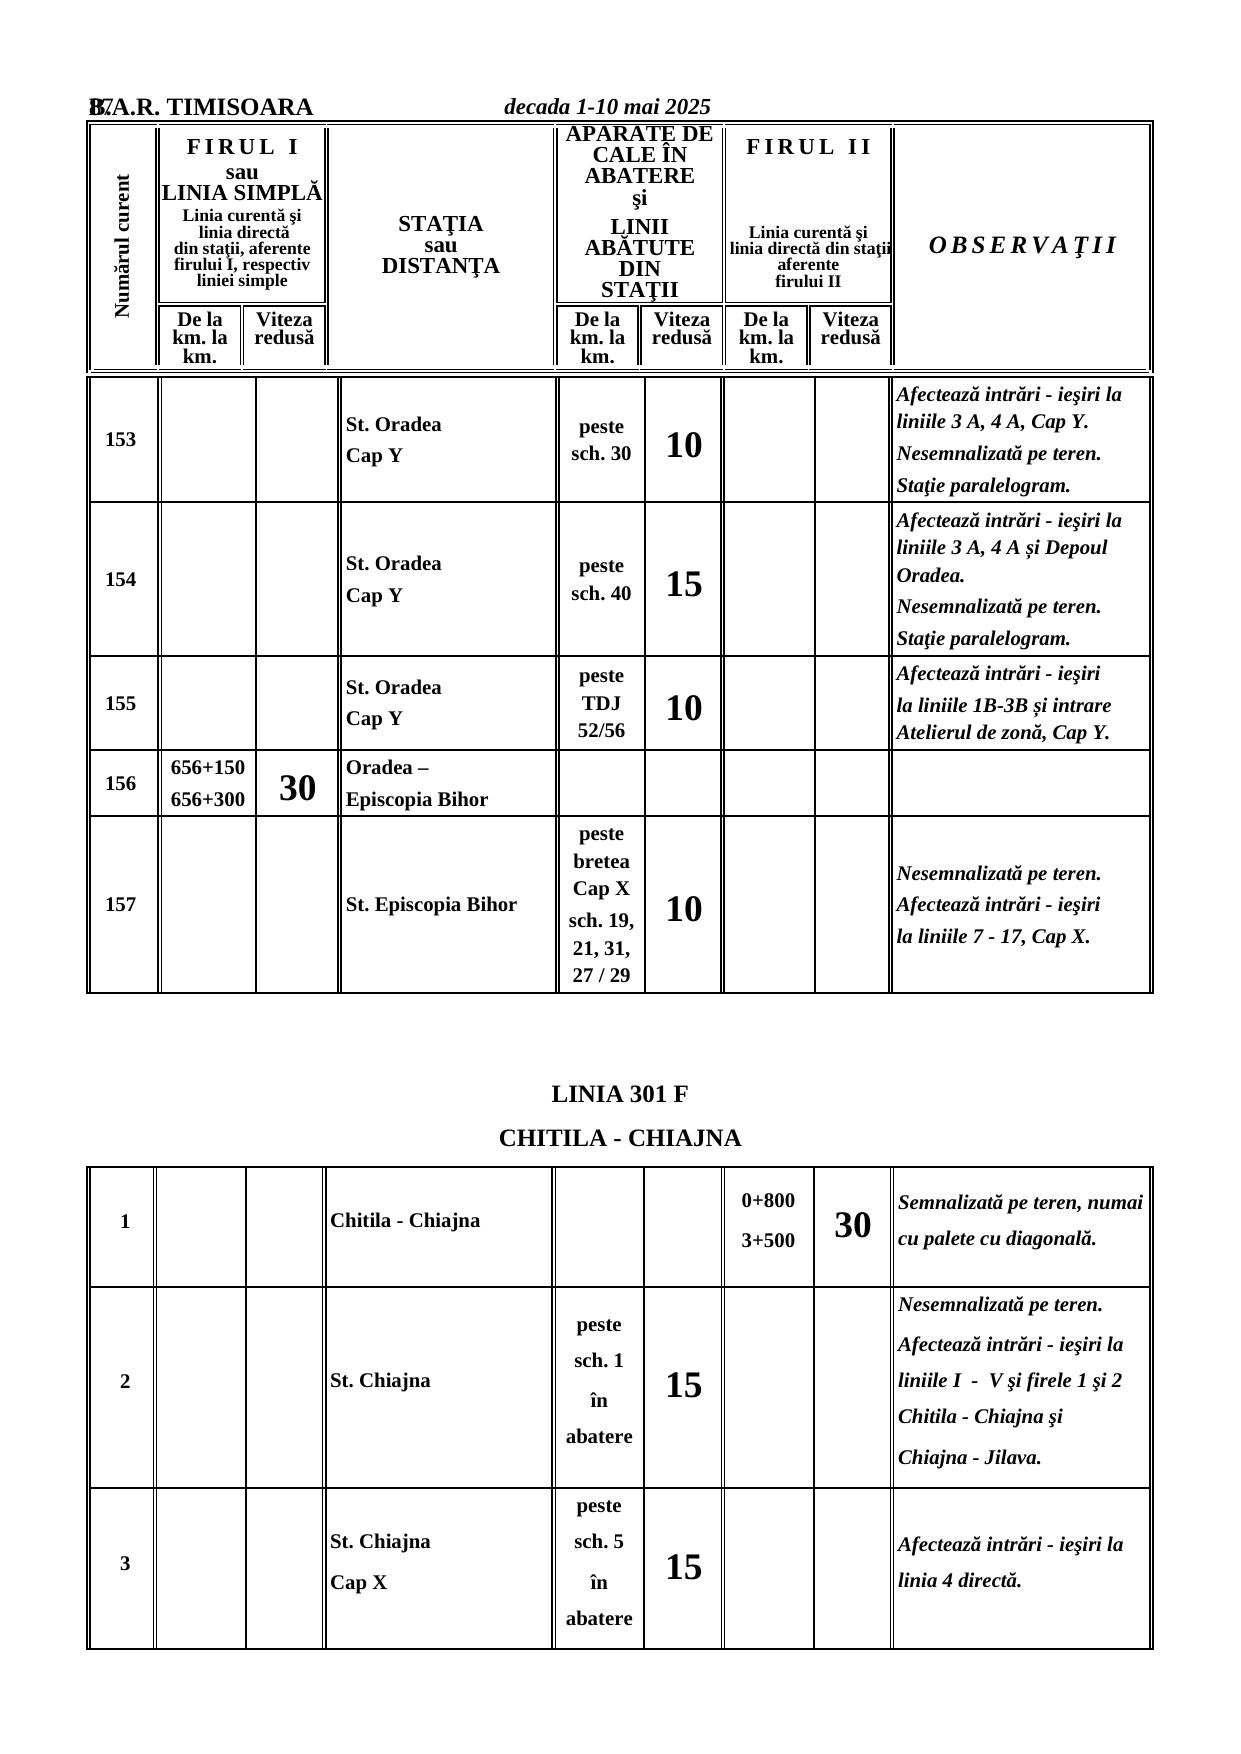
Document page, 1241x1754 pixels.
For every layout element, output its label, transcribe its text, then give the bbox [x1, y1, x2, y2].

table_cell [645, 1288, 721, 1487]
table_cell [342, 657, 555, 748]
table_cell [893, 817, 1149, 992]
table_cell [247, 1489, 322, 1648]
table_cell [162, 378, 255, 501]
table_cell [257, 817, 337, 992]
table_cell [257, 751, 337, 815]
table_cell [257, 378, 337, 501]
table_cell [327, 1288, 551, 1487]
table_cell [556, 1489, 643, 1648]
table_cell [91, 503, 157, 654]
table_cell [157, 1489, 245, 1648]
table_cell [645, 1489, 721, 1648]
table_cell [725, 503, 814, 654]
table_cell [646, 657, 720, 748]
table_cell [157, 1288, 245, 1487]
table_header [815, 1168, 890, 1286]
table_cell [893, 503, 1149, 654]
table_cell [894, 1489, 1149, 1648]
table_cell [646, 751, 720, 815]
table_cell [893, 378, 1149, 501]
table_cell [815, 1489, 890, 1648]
subtitle CHITILA - CHIAJNA [89, 1123, 1152, 1151]
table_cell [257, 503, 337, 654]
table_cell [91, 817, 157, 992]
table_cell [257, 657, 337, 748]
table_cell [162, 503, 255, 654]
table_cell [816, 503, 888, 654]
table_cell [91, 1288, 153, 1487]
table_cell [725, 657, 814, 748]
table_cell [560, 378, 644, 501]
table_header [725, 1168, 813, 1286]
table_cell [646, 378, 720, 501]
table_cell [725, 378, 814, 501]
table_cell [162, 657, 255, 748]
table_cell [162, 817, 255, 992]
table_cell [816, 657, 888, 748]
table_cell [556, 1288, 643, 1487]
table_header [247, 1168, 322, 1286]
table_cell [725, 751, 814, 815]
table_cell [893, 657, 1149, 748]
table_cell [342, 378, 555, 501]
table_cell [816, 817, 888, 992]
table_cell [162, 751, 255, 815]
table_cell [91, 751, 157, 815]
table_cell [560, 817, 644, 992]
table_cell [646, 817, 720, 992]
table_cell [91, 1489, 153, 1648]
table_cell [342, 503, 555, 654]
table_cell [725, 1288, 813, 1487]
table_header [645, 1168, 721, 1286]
subtitle LINIA 301 F [89, 1079, 1152, 1108]
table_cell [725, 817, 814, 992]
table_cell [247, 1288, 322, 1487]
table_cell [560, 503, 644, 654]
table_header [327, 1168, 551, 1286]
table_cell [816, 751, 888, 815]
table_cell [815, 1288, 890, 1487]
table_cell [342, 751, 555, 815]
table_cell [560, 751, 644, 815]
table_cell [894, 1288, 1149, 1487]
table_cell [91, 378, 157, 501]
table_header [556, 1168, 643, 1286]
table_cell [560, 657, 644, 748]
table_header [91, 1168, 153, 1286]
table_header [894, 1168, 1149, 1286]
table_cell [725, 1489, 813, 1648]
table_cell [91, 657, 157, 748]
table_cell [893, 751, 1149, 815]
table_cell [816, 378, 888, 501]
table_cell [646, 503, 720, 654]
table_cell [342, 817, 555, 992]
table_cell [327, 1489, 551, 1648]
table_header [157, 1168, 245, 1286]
